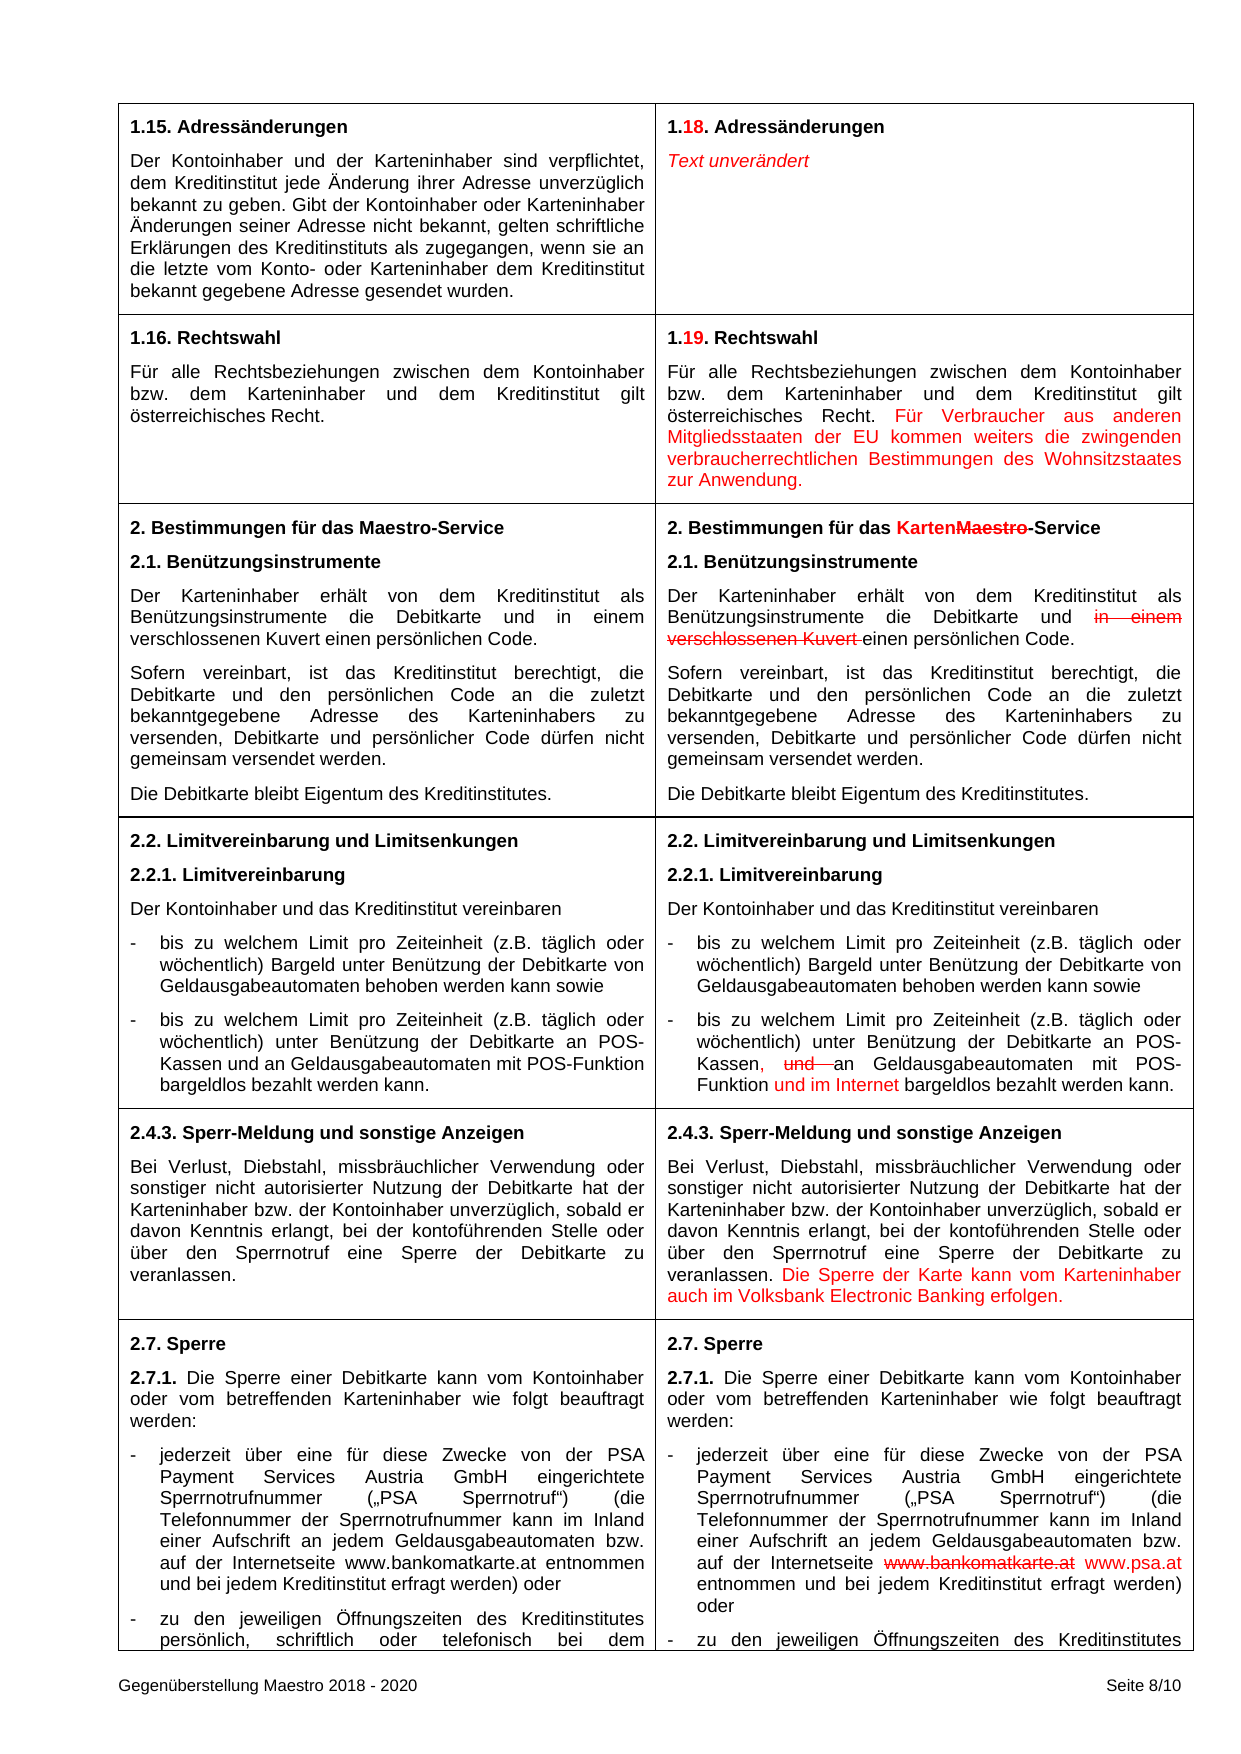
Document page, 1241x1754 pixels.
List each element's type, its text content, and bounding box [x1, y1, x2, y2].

table_cell 1.19. Rechtswahl Für alle Rechtsbeziehungen zwischen dem Kontoinhaber bzw. dem Karteninhaber und dem Kreditinstitut gilt österreichisches Recht. Für Verbraucher aus anderen Mitgliedsstaaten der EU kommen weiters die zwingenden verbraucherrechtlichen Bestimmungen des Wohnsitzstaates zur Anwendung. [656, 315, 1193, 503]
table_cell 2.4.3. Sperr-Meldung und sonstige Anzeigen Bei Verlust, Diebstahl, missbräuchlicher Verwendung oder sonstiger nicht autorisierter Nutzung der Debitkarte hat der Karteninhaber bzw. der Kontoinhaber unverzüglich, sobald er davon Kenntnis erlangt, bei der kontoführenden Stelle oder über den Sperrnotruf eine Sperre der Debitkarte zu veranlassen. Die Sperre der Karte kann vom Karteninhaber auch im Volksbank Electronic Banking erfolgen. [656, 1109, 1193, 1319]
table_cell 2. Bestimmungen für das KartenMaestro-Service 2.1. Benützungsinstrumente Der Karteninhaber erhält von dem Kreditinstitut als Benützungsinstrumente die Debitkarte und in einem verschlossenen Kuvert einen persönlichen Code. Sofern vereinbart, ist das Kreditinstitut berechtigt, die Debitkarte und den persönlichen Code an die zuletzt bekanntgegebene Adresse des Karteninhabers zu versenden, Debitkarte und persönlicher Code dürfen nicht gemeinsam versendet werden. Die Debitkarte bleibt Eigentum des Kreditinstitutes. [656, 504, 1193, 816]
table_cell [119, 1320, 655, 1650]
table_cell 1.18. Adressänderungen Text unverändert [656, 104, 1193, 314]
table_cell 2. Bestimmungen für das Maestro-Service 2.1. Benützungsinstrumente Der Karteninhaber erhält von dem Kreditinstitut als Benützungsinstrumente die Debitkarte und in einem verschlossenen Kuvert einen persönlichen Code. Sofern vereinbart, ist das Kreditinstitut berechtigt, die Debitkarte und den persönlichen Code an die zuletzt bekanntgegebene Adresse des Karteninhabers zu versenden, Debitkarte und persönlicher Code dürfen nicht gemeinsam versendet werden. Die Debitkarte bleibt Eigentum des Kreditinstitutes. [119, 504, 655, 816]
table_cell 2.2. Limitvereinbarung und Limitsenkungen 2.2.1. Limitvereinbarung Der Kontoinhaber und das Kreditinstitut vereinbaren bis zu welchem Limit pro Zeiteinheit (z.B. täglich oder wöchentlich) Bargeld unter Benützung der Debitkarte von Geldausgabeautomaten behoben werden kann sowie bis zu welchem Limit pro Zeiteinheit (z.B. täglich oder wöchentlich) unter Benützung der Debitkarte an POS-Kassen und an Geldausgabeautomaten mit POS-Funktion bargeldlos bezahlt werden kann. [119, 818, 655, 1108]
table_cell 1.15. Adressänderungen Der Kontoinhaber und der Karteninhaber sind verpflichtet, dem Kreditinstitut jede Änderung ihrer Adresse unverzüglich bekannt zu geben. Gibt der Kontoinhaber oder Karteninhaber Änderungen seiner Adresse nicht bekannt, gelten schriftliche Erklärungen des Kreditinstituts als zugegangen, wenn sie an die letzte vom Konto- oder Karteninhaber dem Kreditinstitut bekannt gegebene Adresse gesendet wurden. [119, 104, 655, 314]
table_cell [656, 1320, 1193, 1650]
table_cell 2.4.3. Sperr-Meldung und sonstige Anzeigen Bei Verlust, Diebstahl, missbräuchlicher Verwendung oder sonstiger nicht autorisierter Nutzung der Debitkarte hat der Karteninhaber bzw. der Kontoinhaber unverzüglich, sobald er davon Kenntnis erlangt, bei der kontoführenden Stelle oder über den Sperrnotruf eine Sperre der Debitkarte zu veranlassen. [119, 1109, 655, 1319]
table_cell 1.16. Rechtswahl Für alle Rechtsbeziehungen zwischen dem Kontoinhaber bzw. dem Karteninhaber und dem Kreditinstitut gilt österreichisches Recht. [119, 315, 655, 503]
table_cell 2.2. Limitvereinbarung und Limitsenkungen 2.2.1. Limitvereinbarung Der Kontoinhaber und das Kreditinstitut vereinbaren bis zu welchem Limit pro Zeiteinheit (z.B. täglich oder wöchentlich) Bargeld unter Benützung der Debitkarte von Geldausgabeautomaten behoben werden kann sowie bis zu welchem Limit pro Zeiteinheit (z.B. täglich oder wöchentlich) unter Benützung der Debitkarte an POS-Kassen, und an Geldausgabeautomaten mit POS-Funktion und im Internet bargeldlos bezahlt werden kann. [656, 818, 1193, 1108]
